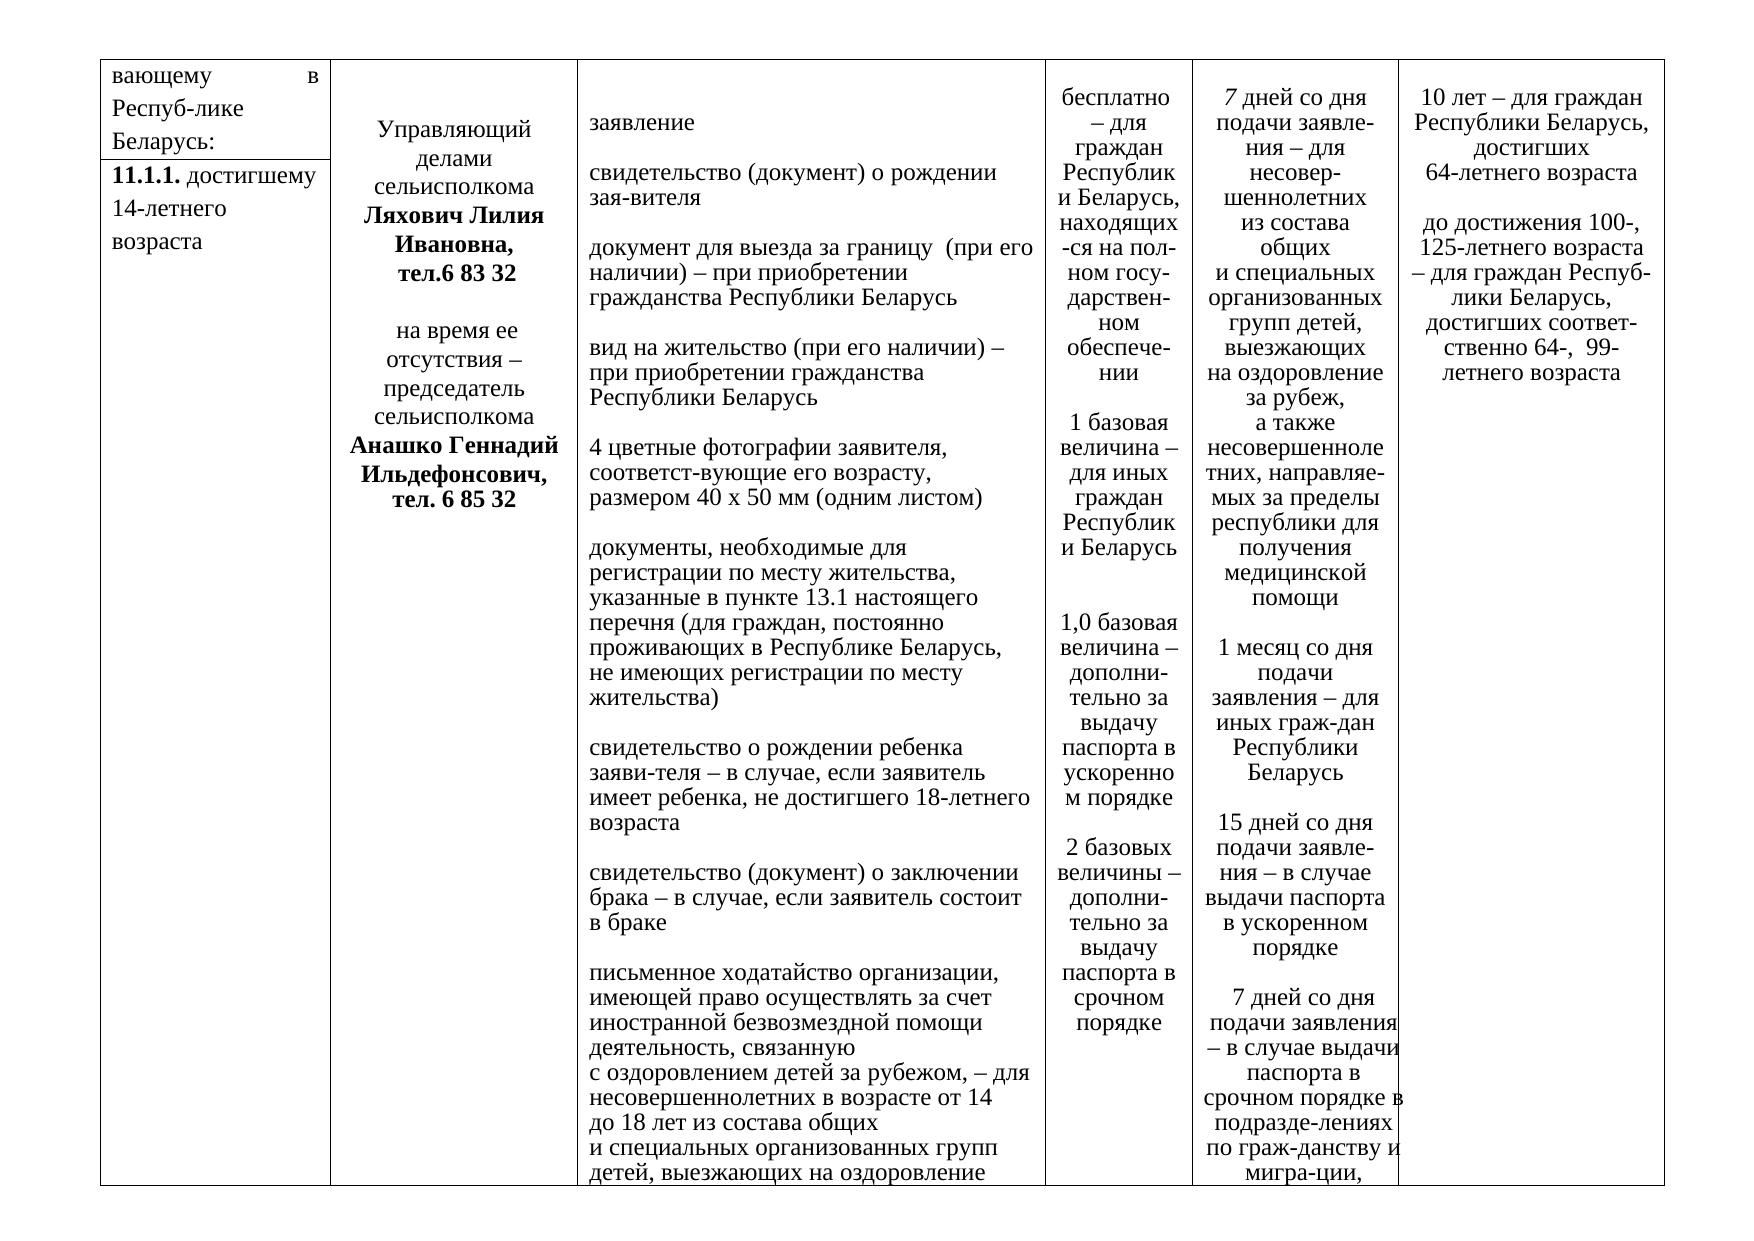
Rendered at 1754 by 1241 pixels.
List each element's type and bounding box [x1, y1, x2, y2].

table_cell [1399, 60, 1664, 1185]
table_cell [1046, 60, 1192, 1185]
table_cell [101, 160, 330, 1185]
table_cell [578, 60, 1045, 1185]
table_cell [101, 60, 330, 159]
table_cell [1193, 60, 1398, 1185]
table_cell [331, 60, 577, 1185]
